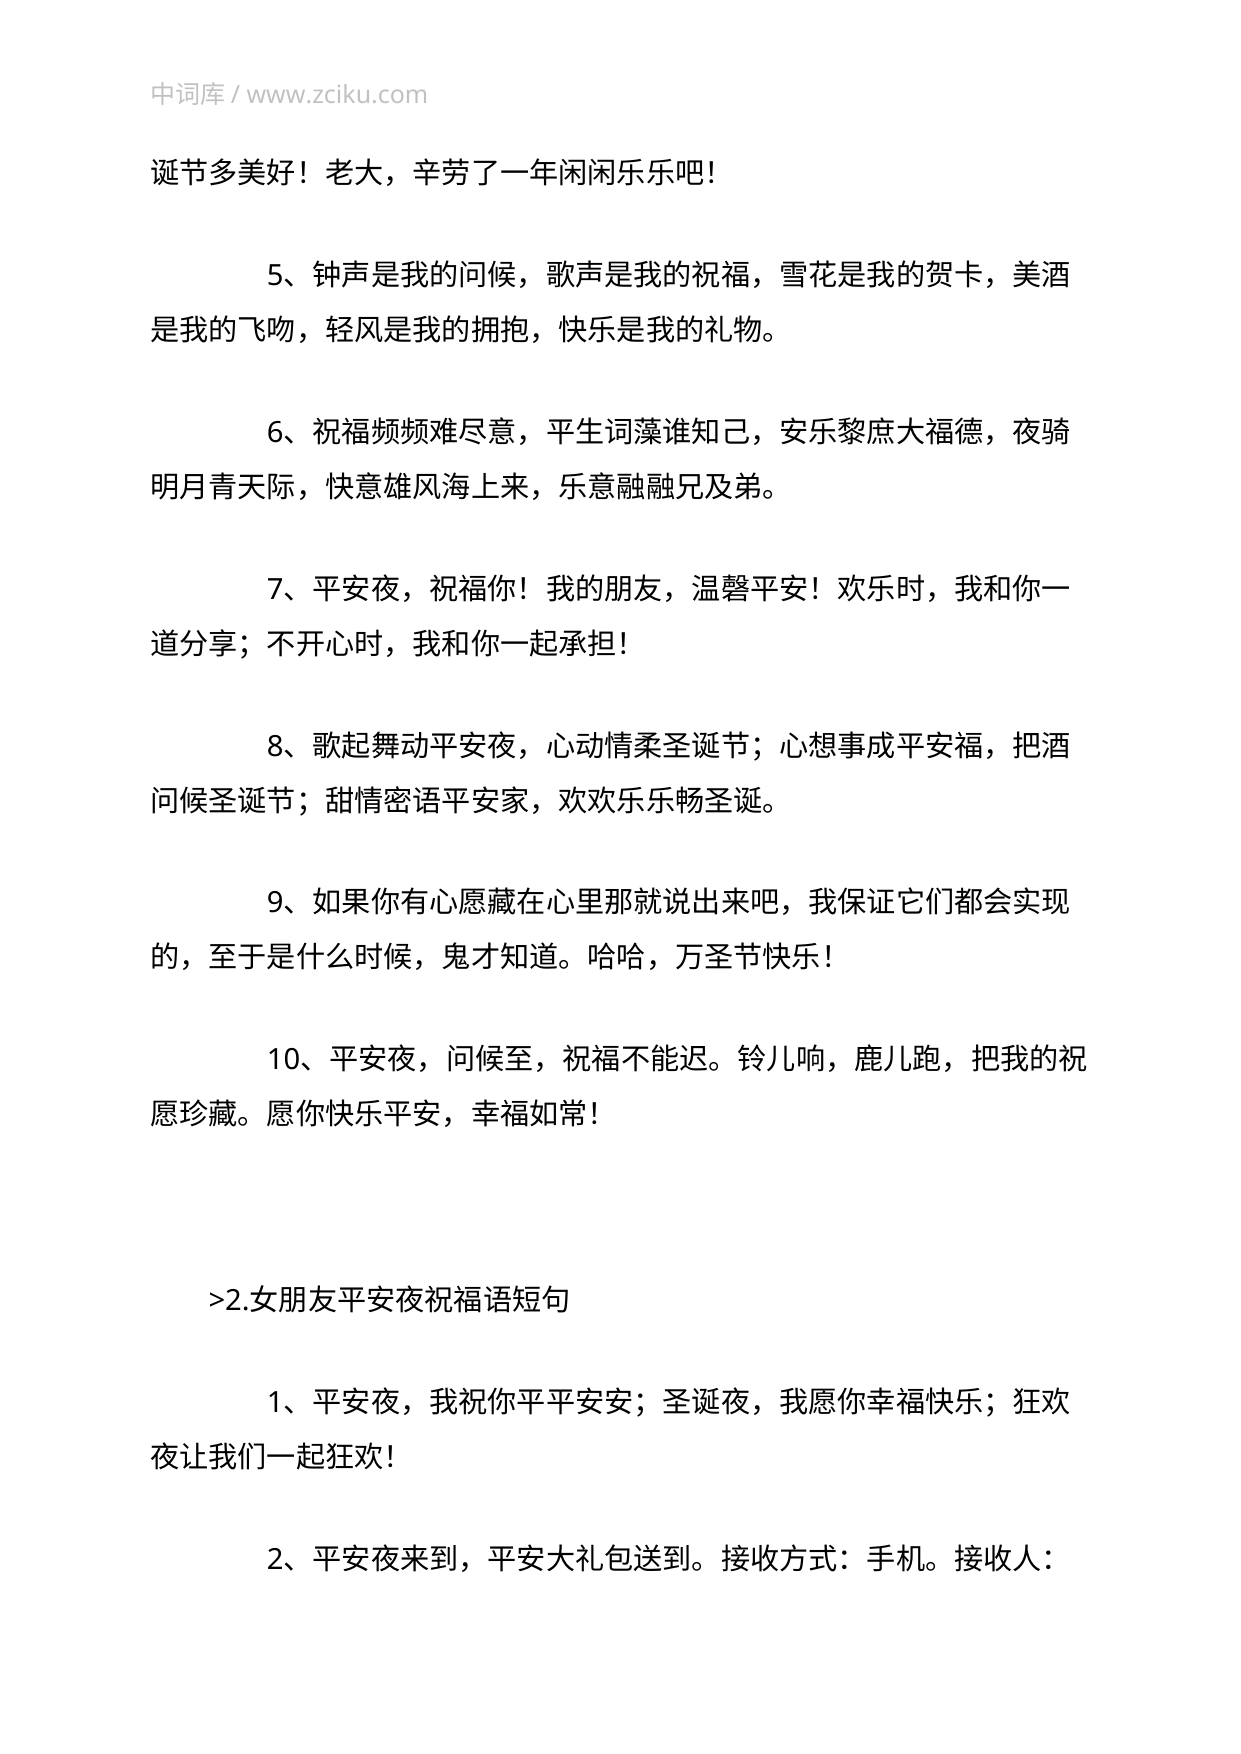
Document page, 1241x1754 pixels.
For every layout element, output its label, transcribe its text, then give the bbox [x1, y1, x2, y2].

text 9、如果你有心愿藏在心里那就说出来吧，我保证它们都会实现的，至于是什么时候，鬼才知道。哈哈，万圣节快乐！ [150, 879, 1090, 976]
text 10、平安夜，问候至，祝福不能迟。铃儿响，鹿儿跑，把我的祝愿珍藏。愿你快乐平安，幸福如常！ [150, 1036, 1090, 1133]
text 1、平安夜，我祝你平平安安；圣诞夜，我愿你幸福快乐；狂欢夜让我们一起狂欢！ [150, 1378, 1090, 1476]
text 6、祝福频频难尽意，平生词藻谁知己，安乐黎庶大福德，夜骑明月青天际，快意雄风海上来，乐意融融兄及弟。 [150, 408, 1090, 506]
text 7、平安夜，祝福你！我的朋友，温磬平安！欢乐时，我和你一道分享；不开心时，我和你一起承担！ [150, 565, 1090, 663]
text 8、歌起舞动平安夜，心动情柔圣诞节；心想事成平安福，把酒问候圣诞节；甜情密语平安家，欢欢乐乐畅圣诞。 [150, 722, 1090, 819]
text >2.女朋友平安夜祝福语短句 [150, 1277, 1090, 1319]
text 5、钟声是我的问候，歌声是我的祝福，雪花是我的贺卡，美酒是我的飞吻，轻风是我的拥抱，快乐是我的礼物。 [150, 252, 1090, 349]
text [150, 1535, 1090, 1578]
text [150, 150, 1090, 192]
